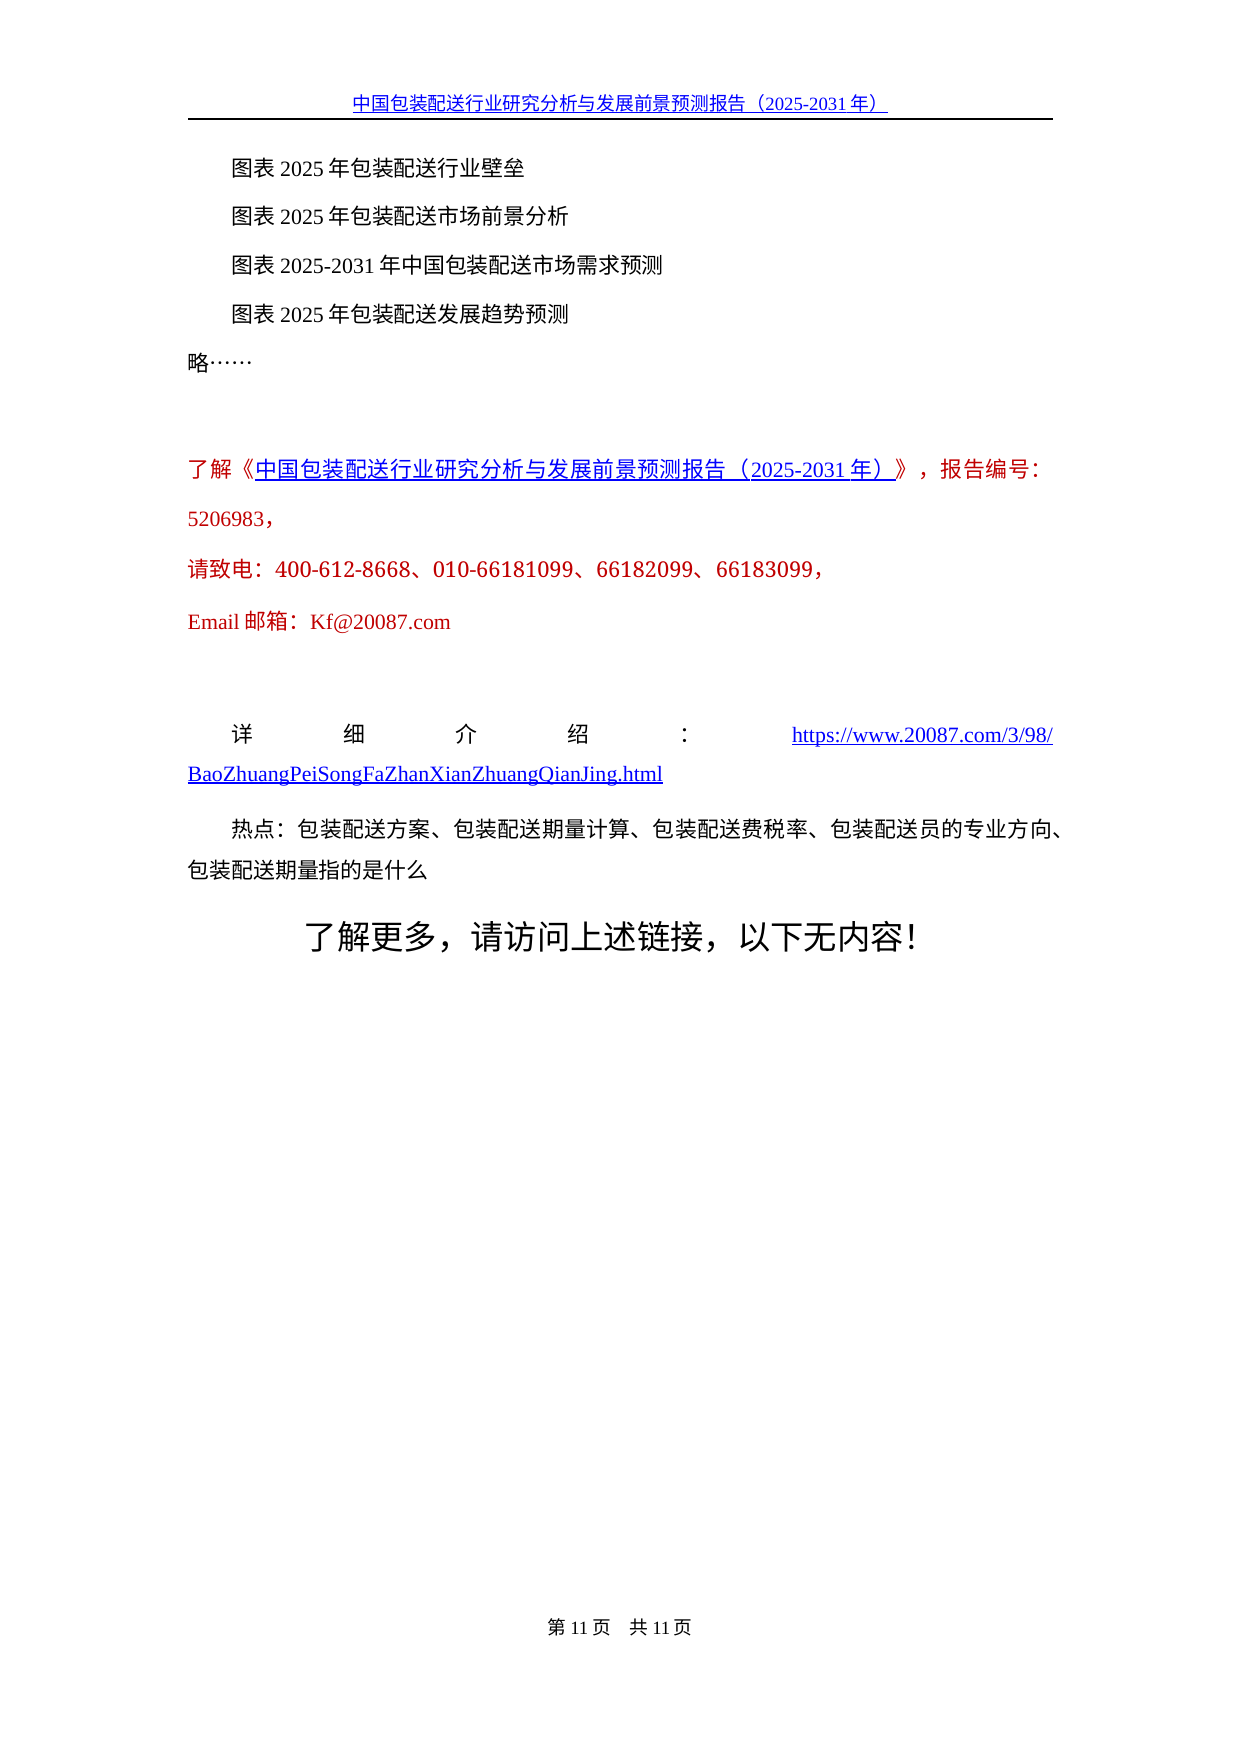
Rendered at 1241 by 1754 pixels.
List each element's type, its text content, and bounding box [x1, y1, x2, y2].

text 详细介绍：https://www.20087.com/3/98/BaoZhuangPeiSongFaZhanXianZhuangQianJing.html [187, 716, 1053, 789]
text 了解《中国包装配送行业研究分析与发展前景预测报告（2025-2031年）》，报告编号：5206983， [187, 452, 1053, 533]
text 请致电：400-612-8668、010-66181099、66182099、66183099， [187, 552, 1053, 584]
text Email邮箱：Kf@20087.com [187, 603, 1053, 636]
text 热点：包装配送方案、包装配送期量计算、包装配送费税率、包装配送员的专业方向、包装配送期量指的是什么 [187, 812, 1053, 885]
title 了解更多，请访问上述链接，以下无内容！ [187, 903, 1053, 968]
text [187, 150, 1053, 378]
